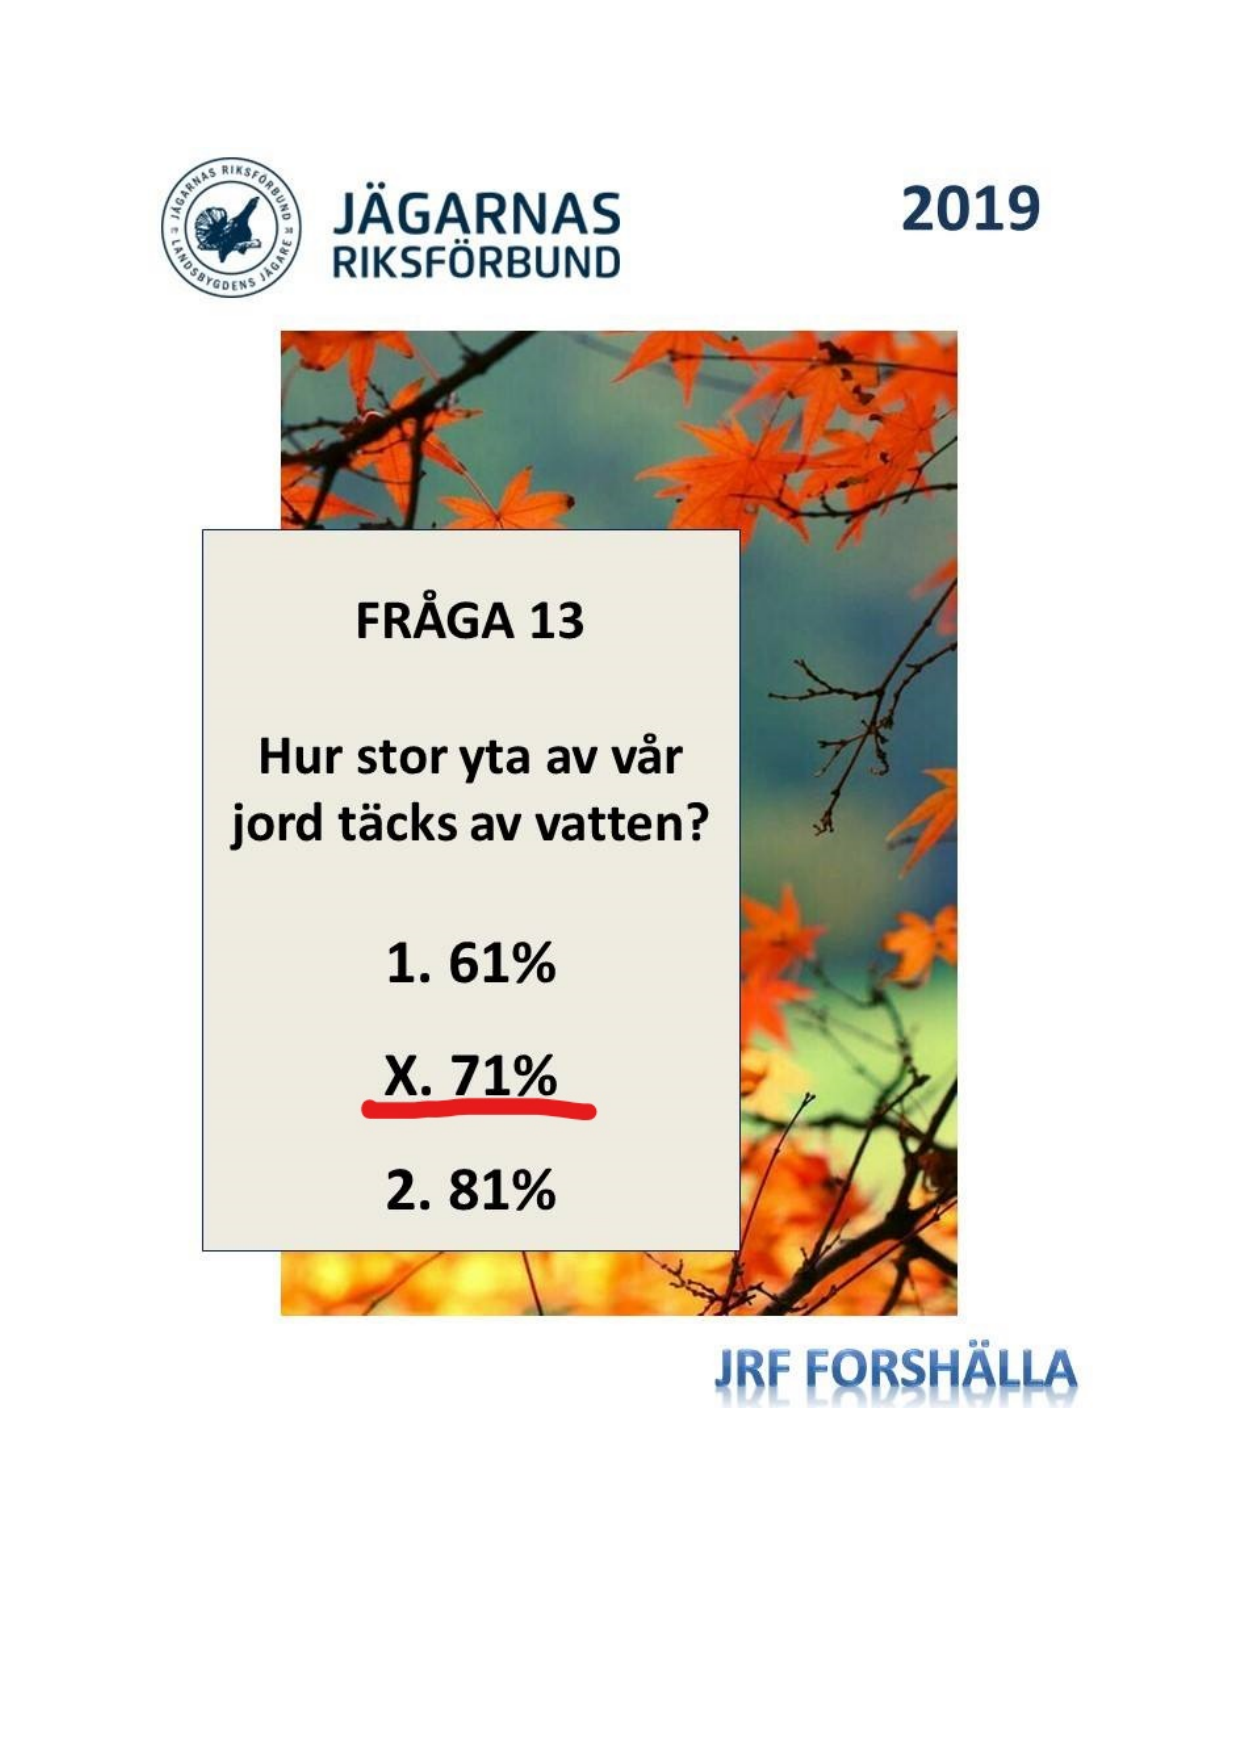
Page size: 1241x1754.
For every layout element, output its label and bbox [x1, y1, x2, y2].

picture [147, 147, 1093, 1408]
